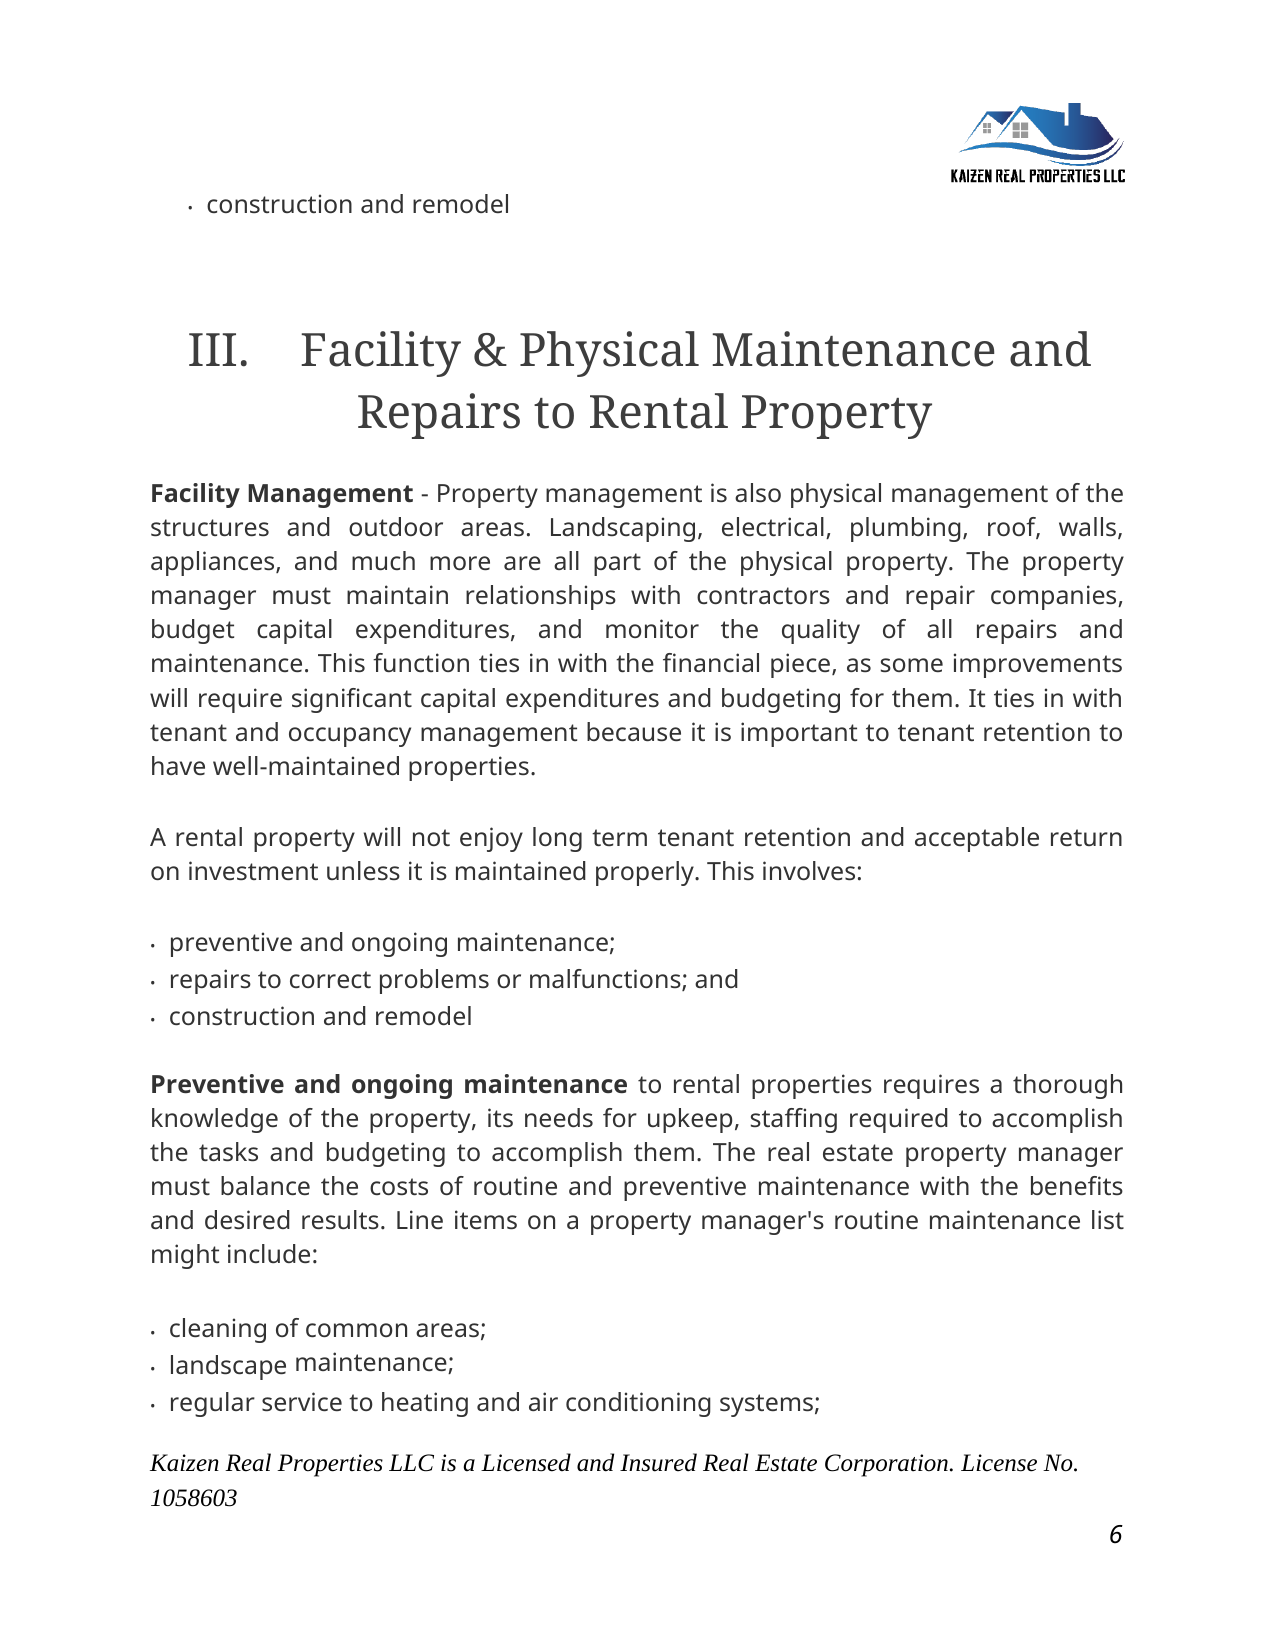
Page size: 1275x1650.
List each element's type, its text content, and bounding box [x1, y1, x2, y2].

list cleaning of common areas; [150, 1308, 1125, 1345]
list preventive and ongoing maintenance; [150, 922, 1125, 959]
picture [951, 103, 1125, 184]
list repairs to correct problems or malfunctions; and [150, 959, 1125, 996]
text A rental property will not enjoy long term tenant retention and acceptable return on investment unless it is maintained properly. This involves: [150, 820, 1125, 888]
text Facility Management - Property management is also physical management of the structures and outdoor areas. Landscaping, electrical, plumbing, roof, walls, appliances, and much more are all part of the physical property. The property manager must maintain relationships with contractors and repair companies, budget capital expenditures, and monitor the quality of all repairs and maintenance. This function ties in with the financial piece, as some improvements will require significant capital expenditures and budgeting for them. It ties in with tenant and occupancy management because it is important to tenant retention to have well-maintained properties. [150, 476, 1125, 782]
list construction and remodel [187, 184, 1125, 221]
text Preventive and ongoing maintenance to rental properties requires a thorough knowledge of the property, its needs for upkeep, staffing required to accomplish the tasks and budgeting to accomplish them. The real estate property manager must balance the costs of routine and preventive maintenance with the benefits and desired results. Line items on a property manager's routine maintenance list might include: [150, 1066, 1125, 1271]
list landscape maintenance; [150, 1345, 1125, 1382]
list construction and remodel [150, 996, 1125, 1032]
text Repairs to Rental Property [187, 379, 1125, 476]
list regular service to heating and air conditioning systems; [150, 1382, 1125, 1419]
list Facility & Physical Maintenance and [187, 317, 1125, 379]
